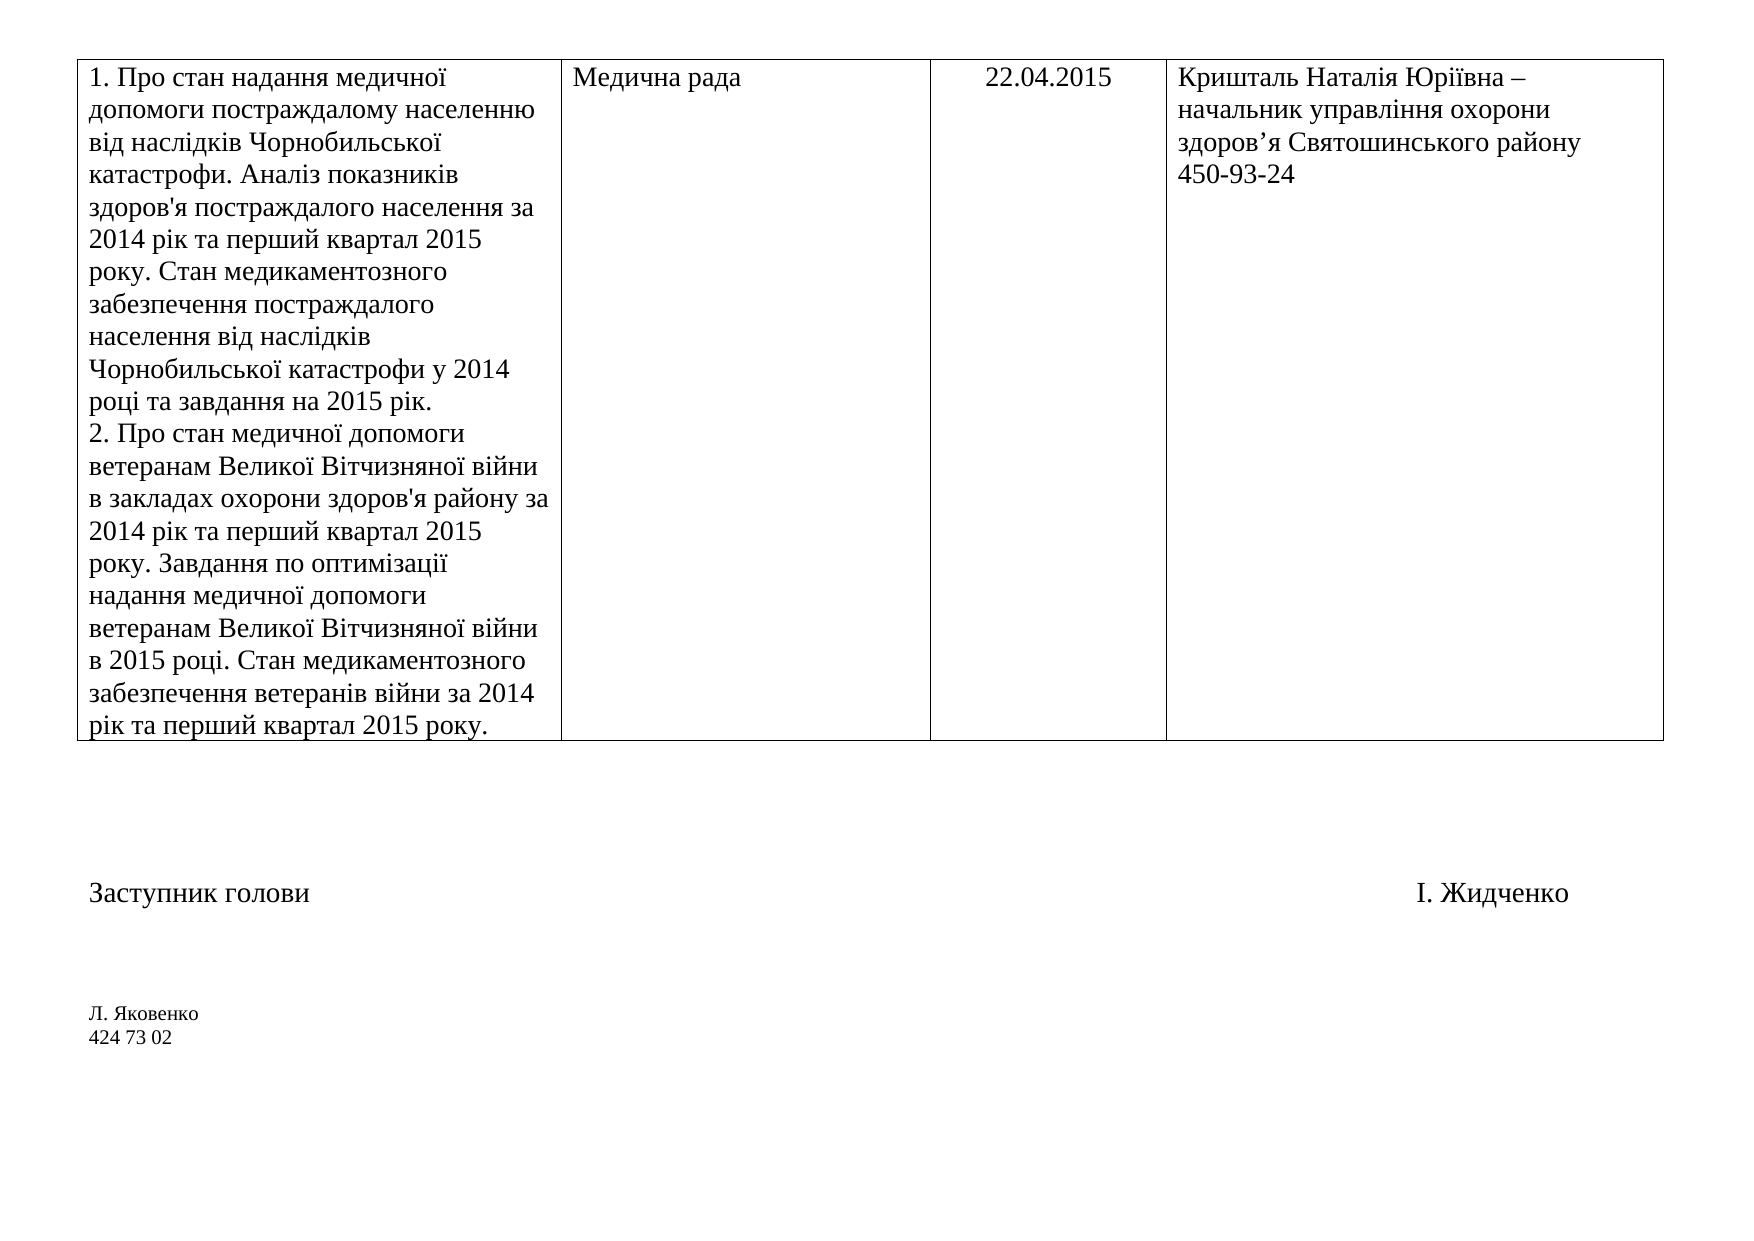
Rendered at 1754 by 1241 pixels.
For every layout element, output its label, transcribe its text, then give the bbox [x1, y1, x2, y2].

text 424 73 02 [89, 1024, 1665, 1049]
text Л. Яковенко [89, 1001, 1665, 1024]
table_cell 22.04.2015 [931, 60, 1166, 740]
table_cell Медична рада [562, 60, 930, 740]
text Заступник голови І. Жидченко [89, 876, 1733, 909]
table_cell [1167, 60, 1663, 740]
table_cell 1. Про стан надання медичної допомоги постраждалому населенню від наслідків Чорнобильської катастрофи. Аналіз показників здоров'я постраждалого населення за 2014 рік та перший квартал 2015 року. Стан медикаментозного забезпечення постраждалого населення від наслідків Чорнобильської катастрофи у 2014 році та завдання на 2015 рік. 2. Про стан медичної допомоги ветеранам Великої Вітчизняної війни в закладах охорони здоров'я району за 2014 рік та перший квартал 2015 року. Завдання по оптимізації надання медичної допомоги ветеранам Великої Вітчизняної війни в 2015 році. Стан медикаментозного забезпечення ветеранів війни за 2014 рік та перший квартал 2015 року. [78, 60, 561, 740]
